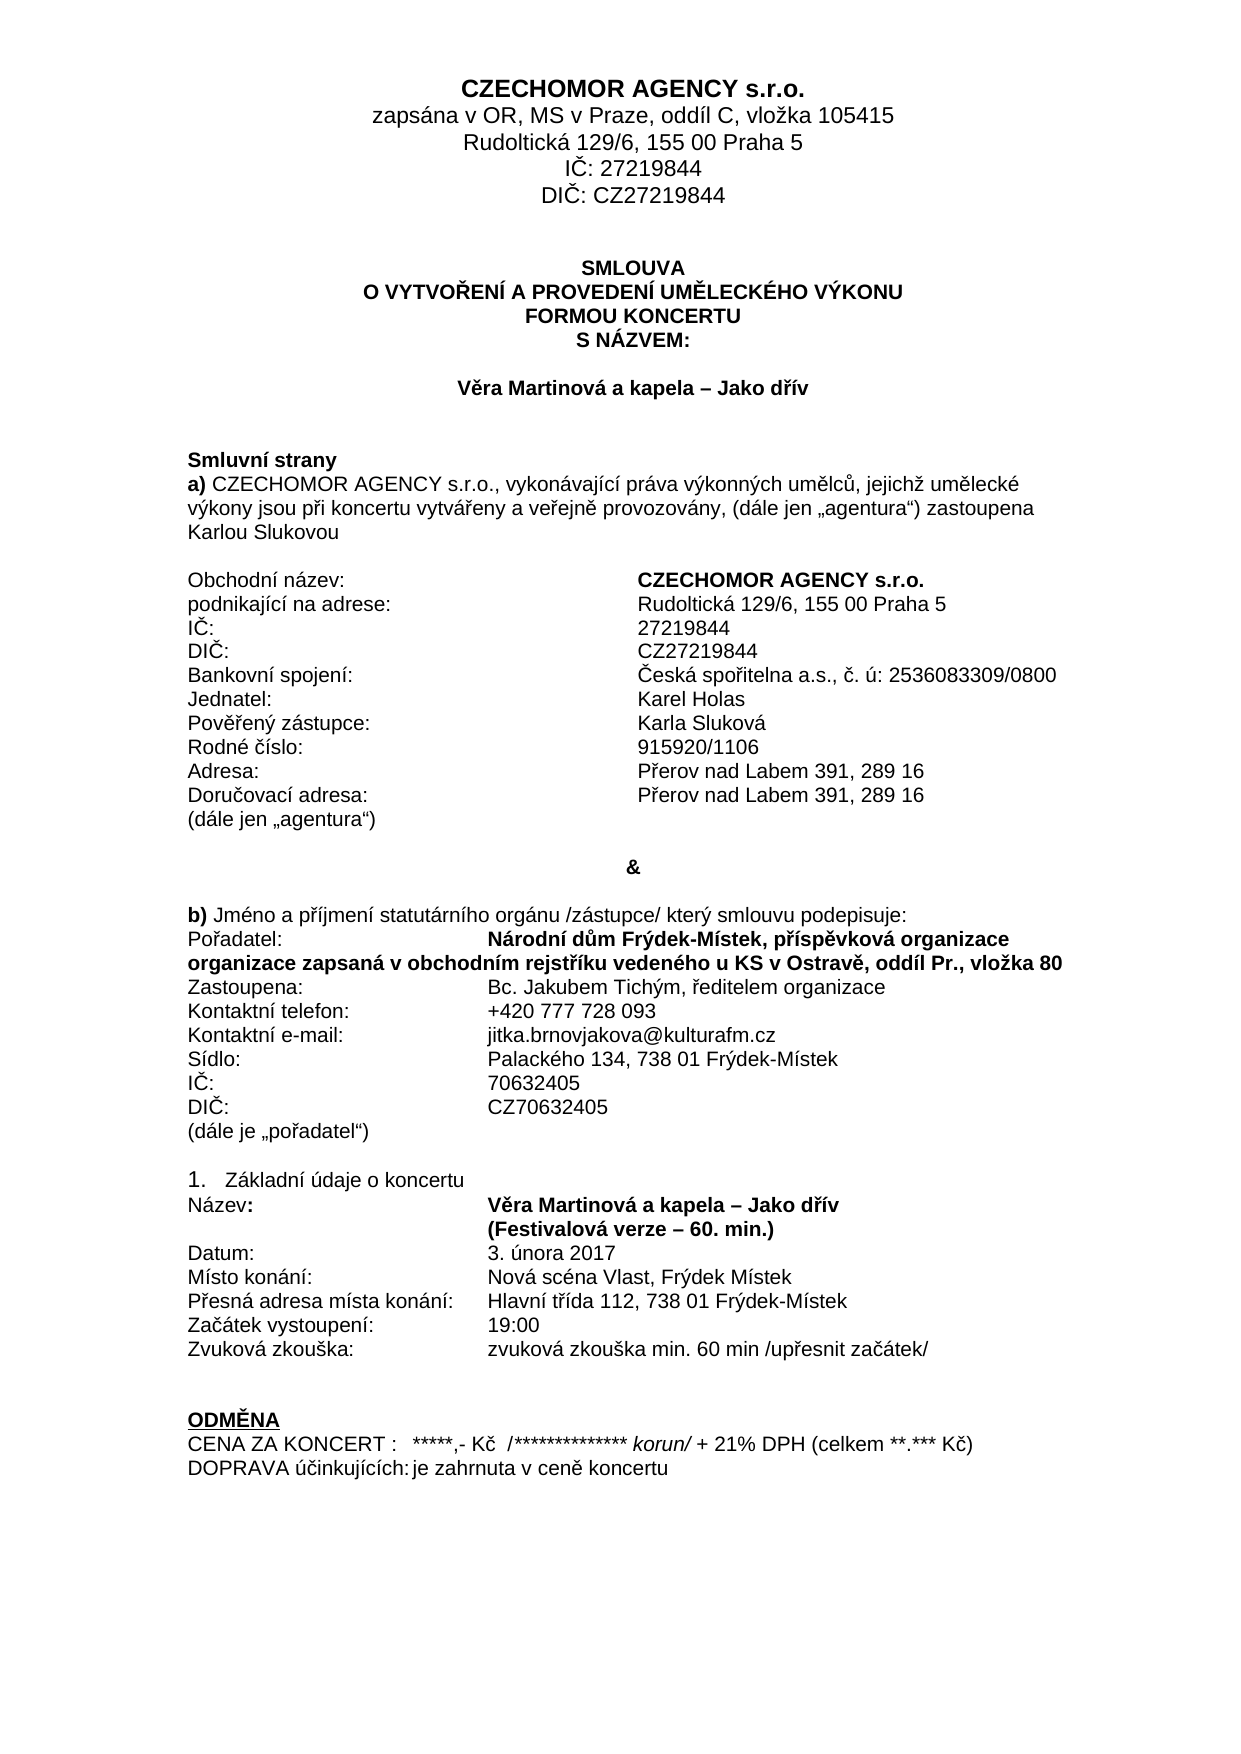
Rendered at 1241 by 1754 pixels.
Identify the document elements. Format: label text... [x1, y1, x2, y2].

text FORMOU KONCERTU [187, 304, 1078, 328]
text a) CZECHOMOR AGENCY s.r.o., vykonávající práva výkonných umělců, jejichž umělecké výkony jsou při koncertu vytvářeny a veřejně provozovány, (dále jen „agentura“) zastoupena Karlou Slukovou [187, 472, 1078, 543]
text ODMĚNA CENA ZA KONCERT : *****,- Kč /************** korun/ + 21% DPH (celkem **.*** Kč) [187, 1408, 1078, 1456]
text Kontaktní telefon: +420 777 728 093 [187, 999, 1078, 1023]
text IČ: 70632405 [187, 1071, 1078, 1094]
text podnikající na adrese: Rudoltická 129/6, 155 00 Praha 5 [187, 591, 1085, 615]
text S NÁZVEM: [187, 328, 1078, 352]
text DOPRAVA účinkujících: je zahrnuta v ceně koncertu [187, 1456, 1078, 1480]
text DIČ: CZ27219844 [187, 639, 1078, 663]
text Pořadatel: Národní dům Frýdek-Místek, příspěvková organizace [187, 927, 1078, 951]
text Místo konání: Nová scéna Vlast, Frýdek Místek [187, 1264, 1078, 1288]
text Doručovací adresa: Přerov nad Labem 391, 289 16 [187, 783, 1115, 807]
subtitle SMLOUVA [187, 256, 1078, 280]
text b) Jméno a příjmení statutárního orgánu /zástupce/ který smlouvu podepisuje: [187, 903, 1078, 927]
text Přesná adresa místa konání: Hlavní třída 112, 738 01 Frýdek-Místek [187, 1288, 1078, 1312]
text DIČ: CZ70632405 [187, 1094, 1078, 1118]
text Věra Martinová a kapela – Jako dřív [187, 376, 1078, 400]
text Datum: 3. února 2017 [187, 1241, 1078, 1264]
text Jednatel: Karel Holas [187, 687, 1144, 711]
text Název: Věra Martinová a kapela – Jako dřív [187, 1193, 1078, 1217]
text Kontaktní e-mail: jitka.brnovjakova@kulturafm.cz [187, 1023, 1078, 1047]
list Základní údaje o koncertu [187, 1166, 1078, 1193]
text Pověřený zástupce: Karla Sluková [187, 711, 1078, 735]
text & [187, 855, 1078, 879]
text (dále je „pořadatel“) [187, 1118, 1078, 1142]
text Rodné číslo: 915920/1106 [187, 735, 1078, 759]
text (Festivalová verze – 60. min.) [412, 1217, 1078, 1241]
text Smluvní strany [187, 448, 1078, 472]
text (dále jen „agentura“) [187, 807, 1115, 831]
text Zastoupena: Bc. Jakubem Tichým, ředitelem organizace [187, 975, 1078, 999]
text Obchodní název: CZECHOMOR AGENCY s.r.o. [187, 567, 1078, 591]
text Adresa: Přerov nad Labem 391, 289 16 [187, 759, 1078, 783]
text organizace zapsaná v obchodním rejstříku vedeného u KS v Ostravě, oddíl Pr., vložka 80 [187, 951, 1078, 975]
text Začátek vystoupení: 19:00 [187, 1312, 1078, 1336]
text IČ: 27219844 [187, 615, 1078, 639]
text Bankovní spojení: Česká spořitelna a.s., č. ú: 2536083309/0800 [187, 663, 1144, 687]
text Sídlo: Palackého 134, 738 01 Frýdek-Místek [187, 1047, 1078, 1071]
text Zvuková zkouška: zvuková zkouška min. 60 min /upřesnit začátek/ [187, 1336, 1078, 1360]
text O VYTVOŘENÍ A PROVEDENÍ UMĚLECKÉHO VÝKONU [187, 280, 1078, 304]
